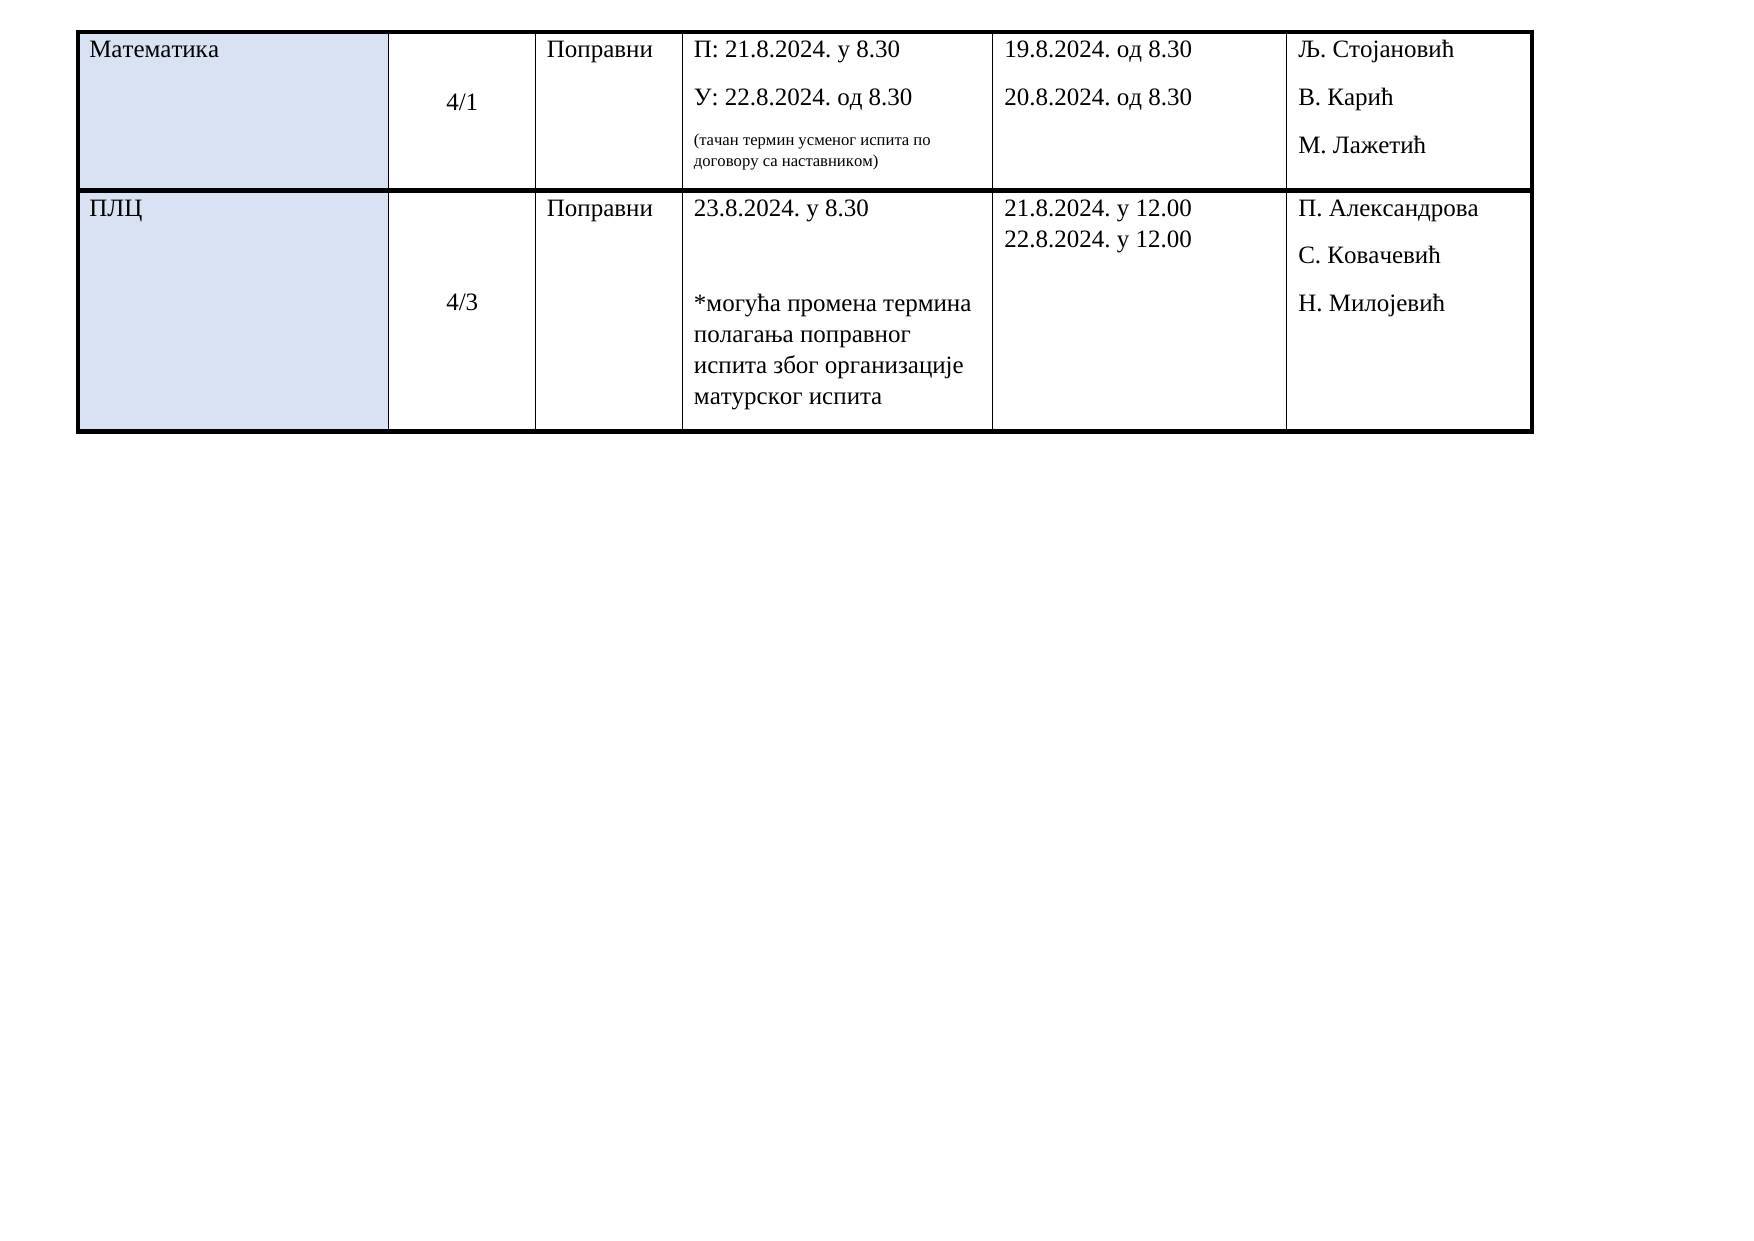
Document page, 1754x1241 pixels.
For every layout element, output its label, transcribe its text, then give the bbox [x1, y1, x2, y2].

table_cell ПЛЦ [80, 193, 388, 429]
table_cell П. Александрова С. Ковачевић Н. Милојевић [1287, 193, 1530, 429]
table_cell Љ. Стојановић В. Карић М. Лажетић [1287, 34, 1530, 188]
table_cell 21.8.2024. у 12.00 22.8.2024. у 12.00 [993, 193, 1286, 429]
table_cell 4/1 [389, 34, 535, 188]
table_cell Поправни [536, 193, 682, 429]
table_cell 19.8.2024. од 8.30 20.8.2024. од 8.30 [993, 34, 1286, 188]
table_cell 4/3 [389, 193, 535, 429]
table_cell 23.8.2024. у 8.30 *могућа промена термина полагања поправног испита због организације матурског испита [683, 193, 992, 429]
table_cell П: 21.8.2024. у 8.30 У: 22.8.2024. од 8.30 (тачан термин усменог испита по договору са наставником) [683, 34, 992, 188]
table_cell Поправни [536, 34, 682, 188]
table_cell Математика [80, 34, 388, 188]
